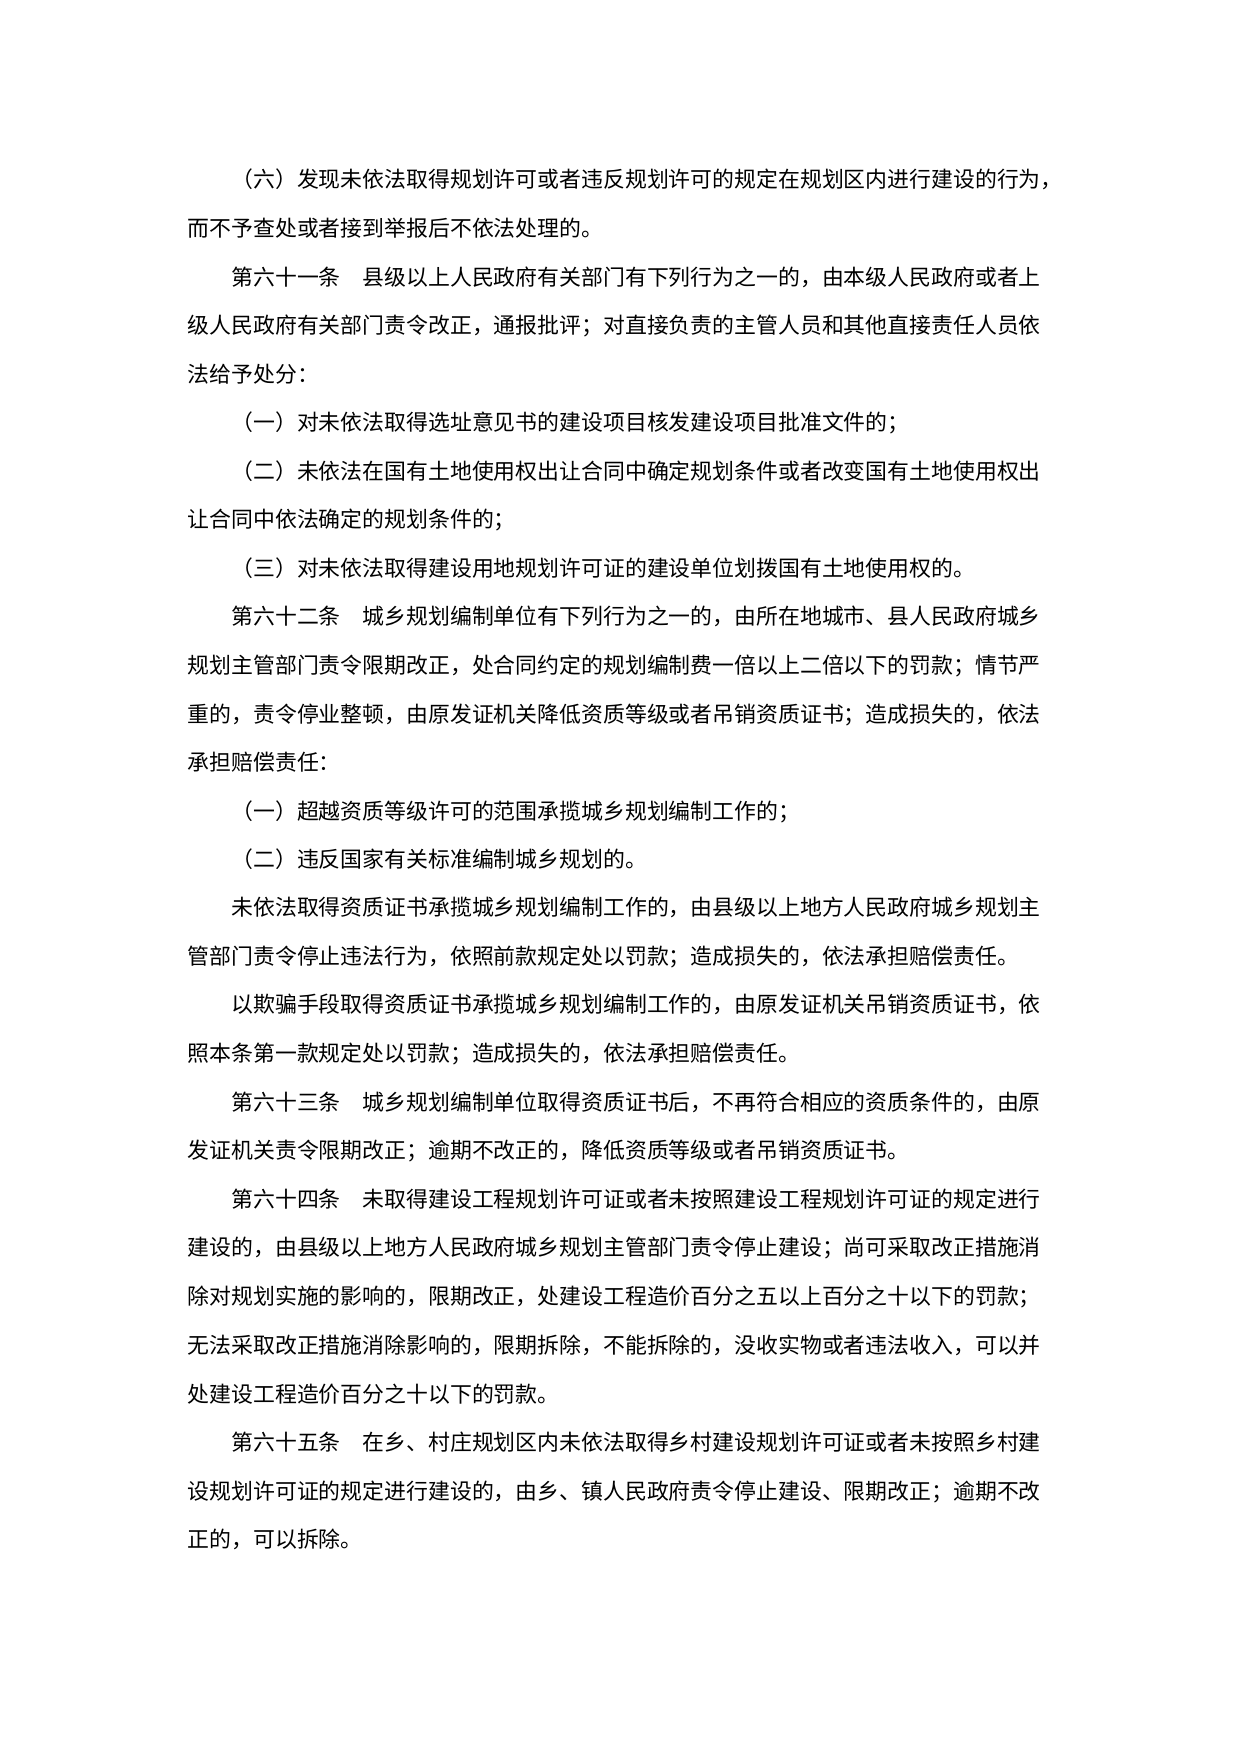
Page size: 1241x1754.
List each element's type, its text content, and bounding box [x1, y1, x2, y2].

text （一）对未依法取得选址意见书的建设项目核发建设项目批准文件的； [187, 405, 1053, 437]
text （一）超越资质等级许可的范围承揽城乡规划编制工作的； [187, 793, 1053, 826]
text 第六十四条 未取得建设工程规划许可证或者未按照建设工程规划许可证的规定进行建设的，由县级以上地方人民政府城乡规划主管部门责令停止建设；尚可采取改正措施消除对规划实施的影响的，限期改正，处建设工程造价百分之五以上百分之十以下的罚款；无法采取改正措施消除影响的，限期拆除，不能拆除的，没收实物或者违法收入，可以并处建设工程造价百分之十以下的罚款。 [187, 1181, 1053, 1409]
text （二）违反国家有关标准编制城乡规划的。 [187, 842, 1053, 874]
text 第六十五条 在乡、村庄规划区内未依法取得乡村建设规划许可证或者未按照乡村建设规划许可证的规定进行建设的，由乡、镇人民政府责令停止建设、限期改正；逾期不改正的，可以拆除。 [187, 1424, 1053, 1554]
text 未依法取得资质证书承揽城乡规划编制工作的，由县级以上地方人民政府城乡规划主管部门责令停止违法行为，依照前款规定处以罚款；造成损失的，依法承担赔偿责任。 [187, 890, 1053, 971]
text （三）对未依法取得建设用地规划许可证的建设单位划拨国有土地使用权的。 [187, 550, 1053, 583]
text 以欺骗手段取得资质证书承揽城乡规划编制工作的，由原发证机关吊销资质证书，依照本条第一款规定处以罚款；造成损失的，依法承担赔偿责任。 [187, 987, 1053, 1068]
text 第六十二条 城乡规划编制单位有下列行为之一的，由所在地城市、县人民政府城乡规划主管部门责令限期改正，处合同约定的规划编制费一倍以上二倍以下的罚款；情节严重的，责令停业整顿，由原发证机关降低资质等级或者吊销资质证书；造成损失的，依法承担赔偿责任： [187, 599, 1053, 777]
text 第六十一条 县级以上人民政府有关部门有下列行为之一的，由本级人民政府或者上级人民政府有关部门责令改正，通报批评；对直接负责的主管人员和其他直接责任人员依法给予处分： [187, 259, 1053, 389]
text 第六十三条 城乡规划编制单位取得资质证书后，不再符合相应的资质条件的，由原发证机关责令限期改正；逾期不改正的，降低资质等级或者吊销资质证书。 [187, 1084, 1053, 1165]
text （二）未依法在国有土地使用权出让合同中确定规划条件或者改变国有土地使用权出让合同中依法确定的规划条件的； [187, 453, 1053, 534]
text （六）发现未依法取得规划许可或者违反规划许可的规定在规划区内进行建设的行为，而不予查处或者接到举报后不依法处理的。 [187, 162, 1053, 243]
